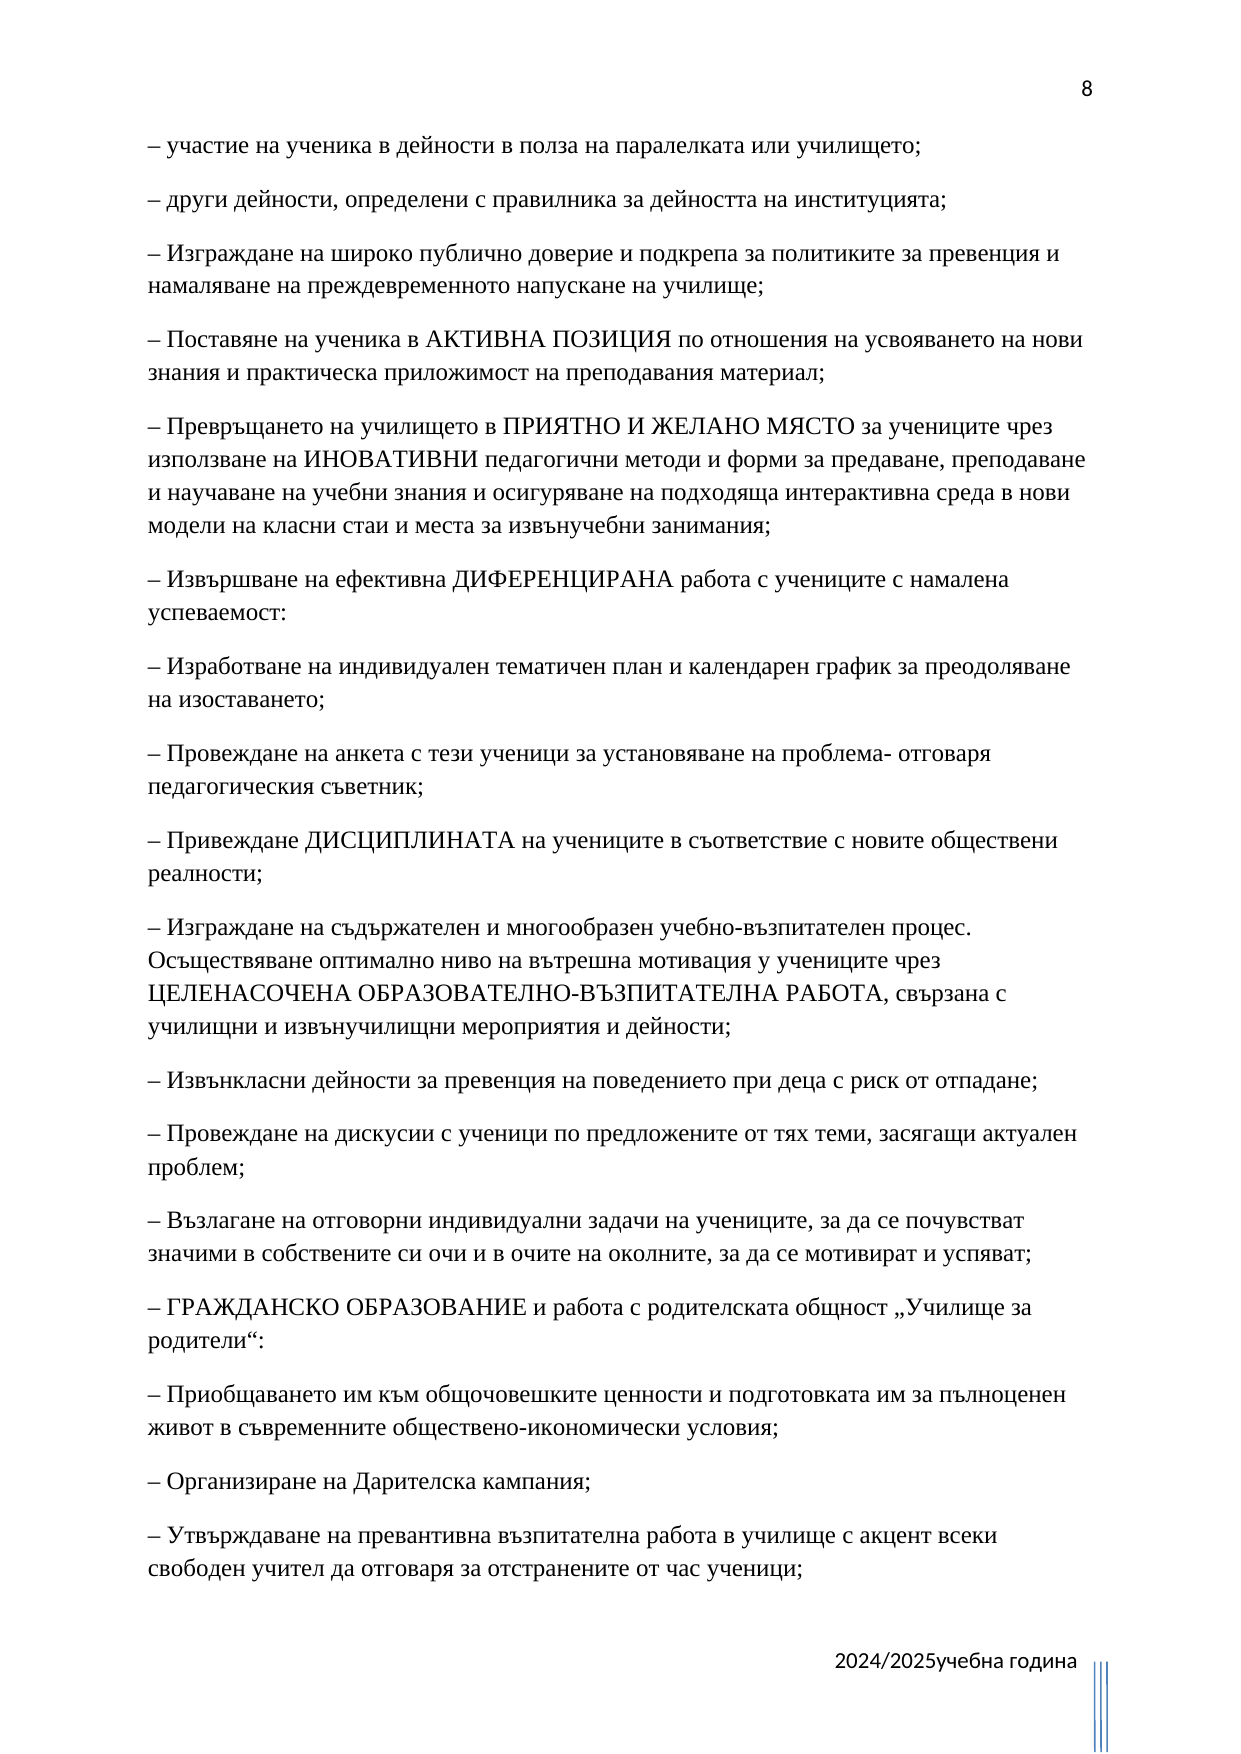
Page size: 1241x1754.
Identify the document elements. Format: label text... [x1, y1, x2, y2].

text – Провеждане на дискусии с ученици по предложените от тях теми, засягащи актуален проблем; [148, 1118, 1092, 1180]
text – Превръщането на училището в ПРИЯТНО И ЖЕЛАНО МЯСТО за учениците чрез използване на ИНОВАТИВНИ педагогични методи и форми за предаване, преподаване и научаване на учебни знания и осигуряване на подходяща интерактивна среда в нови модели на класни стаи и места за извънучебни занимания; [148, 411, 1092, 539]
text – Изграждане на широко публично доверие и подкрепа за политиките за превенция и намаляване на преждевременното напускане на училище; [148, 238, 1092, 299]
text – участие на ученика в дейности в полза на паралелката или училището; [148, 130, 1092, 159]
text – Извършване на ефективна ДИФЕРЕНЦИРАНА работа с учениците с намалена успеваемост: [148, 564, 1092, 626]
text – Възлагане на отговорни индивидуални задачи на учениците, за да се почувстват значими в собствените си очи и в очите на околните, за да се мотивират и успяват; [148, 1205, 1092, 1267]
text – Утвърждаване на превантивна възпитателна работа в училище с акцент всеки свободен учител да отговаря за отстранените от час ученици; [148, 1520, 1092, 1582]
text – други дейности, определени с правилника за дейността на институцията; [148, 184, 1092, 212]
text – Привеждане ДИСЦИПЛИНАТА на учениците в съответствие с новите обществени реалности; [148, 825, 1092, 887]
text – Извънкласни дейности за превенция на поведението при деца с риск от отпадане; [148, 1065, 1092, 1093]
text – Изграждане на съдържателен и многообразен учебно-възпитателен процес. Осъществяване оптимално ниво на вътрешна мотивация у учениците чрез ЦЕЛЕНАСОЧЕНА ОБРАЗОВАТЕЛНО-ВЪЗПИТАТЕЛНА РАБОТА, свързана с училищни и извънучилищни мероприятия и дейности; [148, 912, 1092, 1039]
text – Приобщаването им към общочовешките ценности и подготовката им за пълноценен живот в съвременните обществено-икономически условия; [148, 1379, 1092, 1441]
text – Организиране на Дарителска кампания; [148, 1466, 1092, 1495]
text – ГРАЖДАНСКО ОБРАЗОВАНИЕ и работа с родителската общност „Училище за родители“: [148, 1292, 1092, 1354]
text – Поставяне на ученика в АКТИВНА ПОЗИЦИЯ по отношения на усвояването на нови знания и практическа приложимост на преподавания материал; [148, 324, 1092, 386]
text – Провеждане на анкета с тези ученици за установяване на проблема- отговаря педагогическия съветник; [148, 738, 1092, 800]
text – Изработване на индивидуален тематичен план и календарен график за преодоляване на изоставането; [148, 651, 1092, 713]
